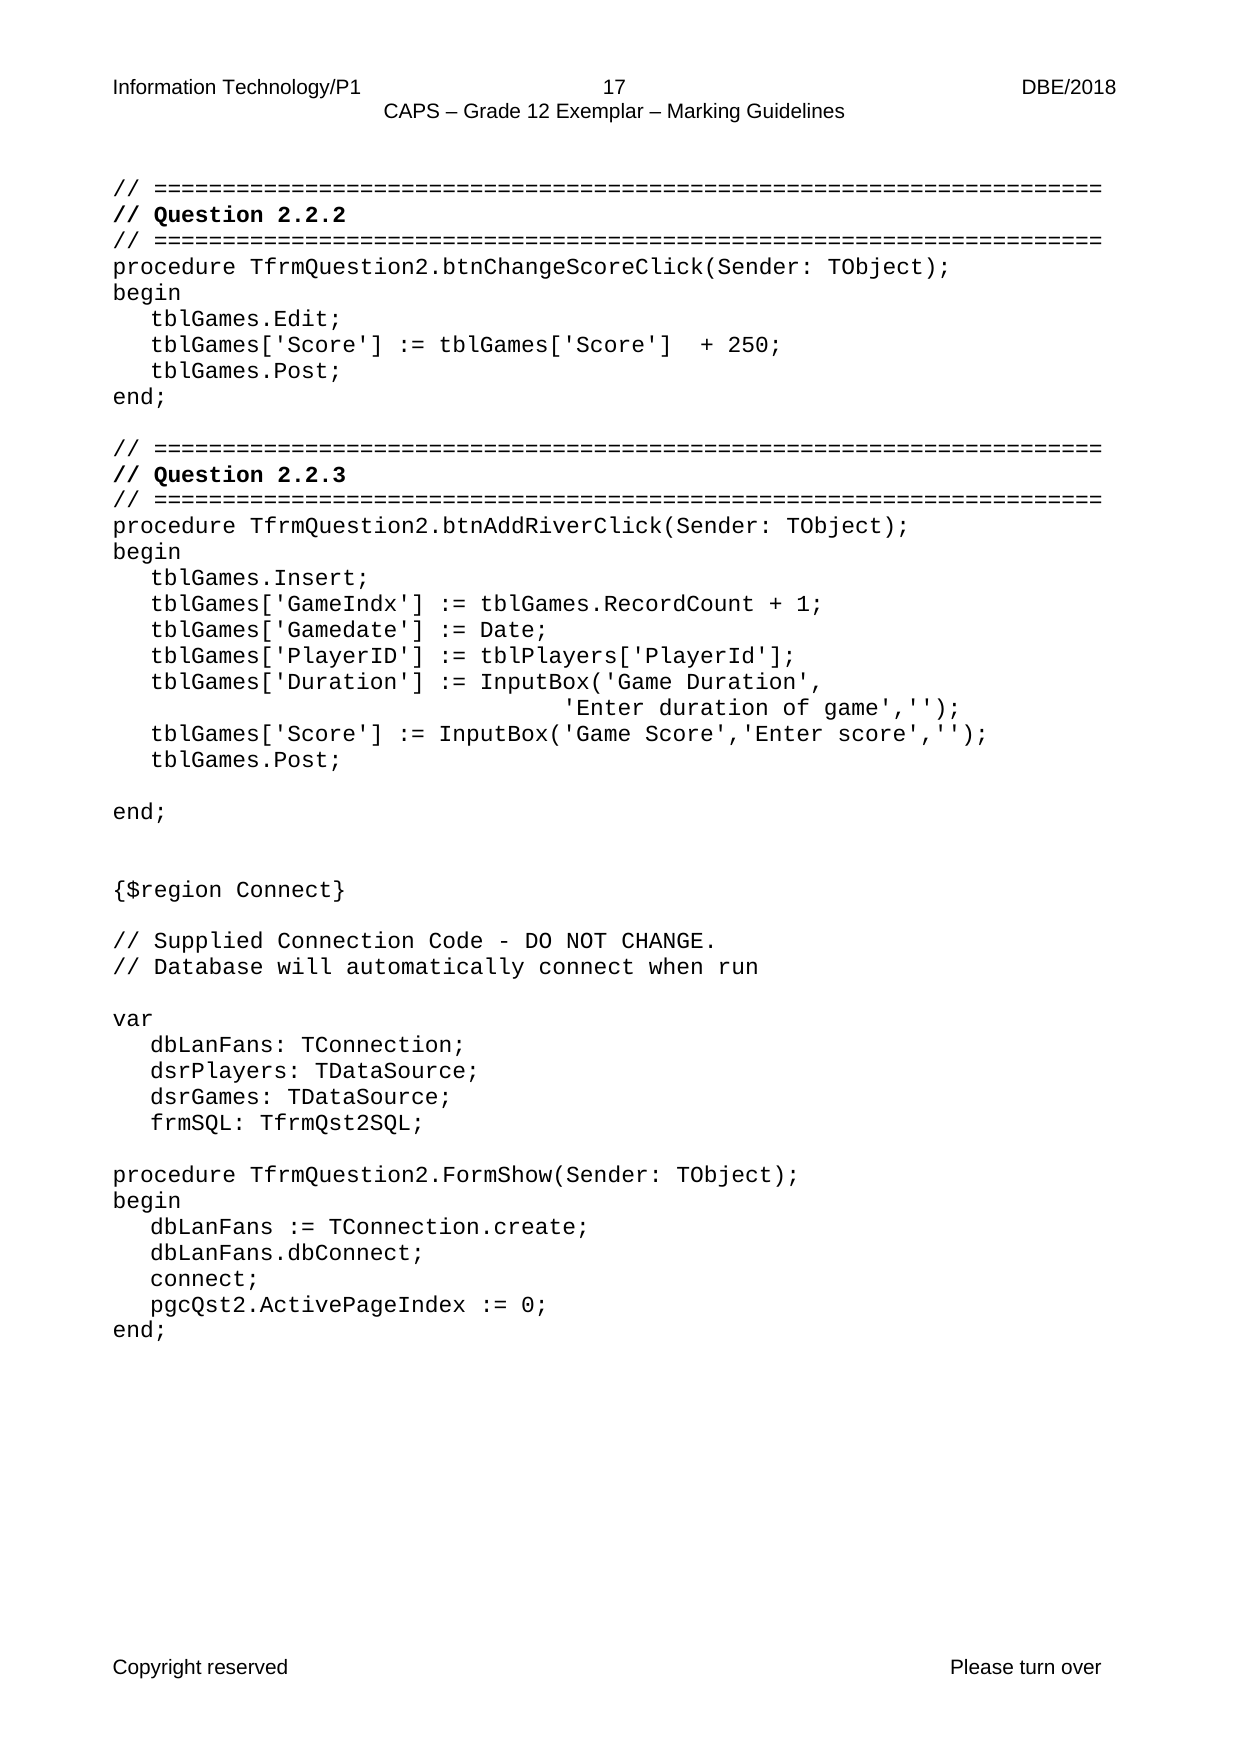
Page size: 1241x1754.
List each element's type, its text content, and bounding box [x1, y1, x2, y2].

text end; [112, 1319, 1107, 1345]
text tblGames['Gamedate'] := Date; [150, 618, 1107, 644]
text // Question 2.2.2 [112, 203, 1107, 229]
text pgcQst2.ActivePageIndex := 0; [140, 1293, 1107, 1319]
text frmSQL: TfrmQst2SQL; [150, 1111, 1107, 1137]
text // Question 2.2.3 [112, 463, 1107, 489]
text // ===================================================================== [112, 178, 1107, 203]
text // ===================================================================== [112, 489, 1107, 515]
text {$region Connect} [112, 878, 1107, 904]
text procedure TfrmQuestion2.btnChangeScoreClick(Sender: TObject); [112, 255, 1107, 281]
text end; [112, 800, 1107, 826]
text // Supplied Connection Code - DO NOT CHANGE. [112, 930, 1107, 956]
text dsrGames: TDataSource; [150, 1085, 1107, 1111]
text tblGames['Duration'] := InputBox('Game Duration', [150, 670, 1107, 696]
text connect; [140, 1267, 1107, 1293]
text tblGames.Insert; [150, 567, 1107, 593]
text tblGames['Score'] := tblGames['Score'] + 250; [150, 333, 1107, 359]
text begin [112, 281, 1107, 307]
text end; [112, 385, 1107, 411]
text tblGames['GameIndx'] := tblGames.RecordCount + 1; [150, 593, 1107, 618]
text tblGames.Edit; [150, 307, 1107, 333]
text dbLanFans: TConnection; [150, 1033, 1107, 1059]
text // ===================================================================== [112, 229, 1107, 255]
text dsrPlayers: TDataSource; [150, 1059, 1107, 1085]
text procedure TfrmQuestion2.btnAddRiverClick(Sender: TObject); [112, 515, 1107, 541]
text // Database will automatically connect when run [112, 956, 1107, 982]
text tblGames.Post; [150, 748, 1107, 774]
text procedure TfrmQuestion2.FormShow(Sender: TObject); [112, 1163, 1107, 1189]
text 'Enter duration of game',''); [150, 696, 1107, 722]
text tblGames.Post; [150, 359, 1107, 385]
text begin [112, 541, 1107, 567]
text tblGames['PlayerID'] := tblPlayers['PlayerId']; [150, 644, 1107, 670]
text dbLanFans := TConnection.create; [140, 1215, 1107, 1241]
text dbLanFans.dbConnect; [140, 1241, 1107, 1267]
text // ===================================================================== [112, 437, 1107, 463]
text begin [112, 1189, 1107, 1215]
text tblGames['Score'] := InputBox('Game Score','Enter score',''); [150, 722, 1107, 748]
text var [112, 1008, 1107, 1033]
